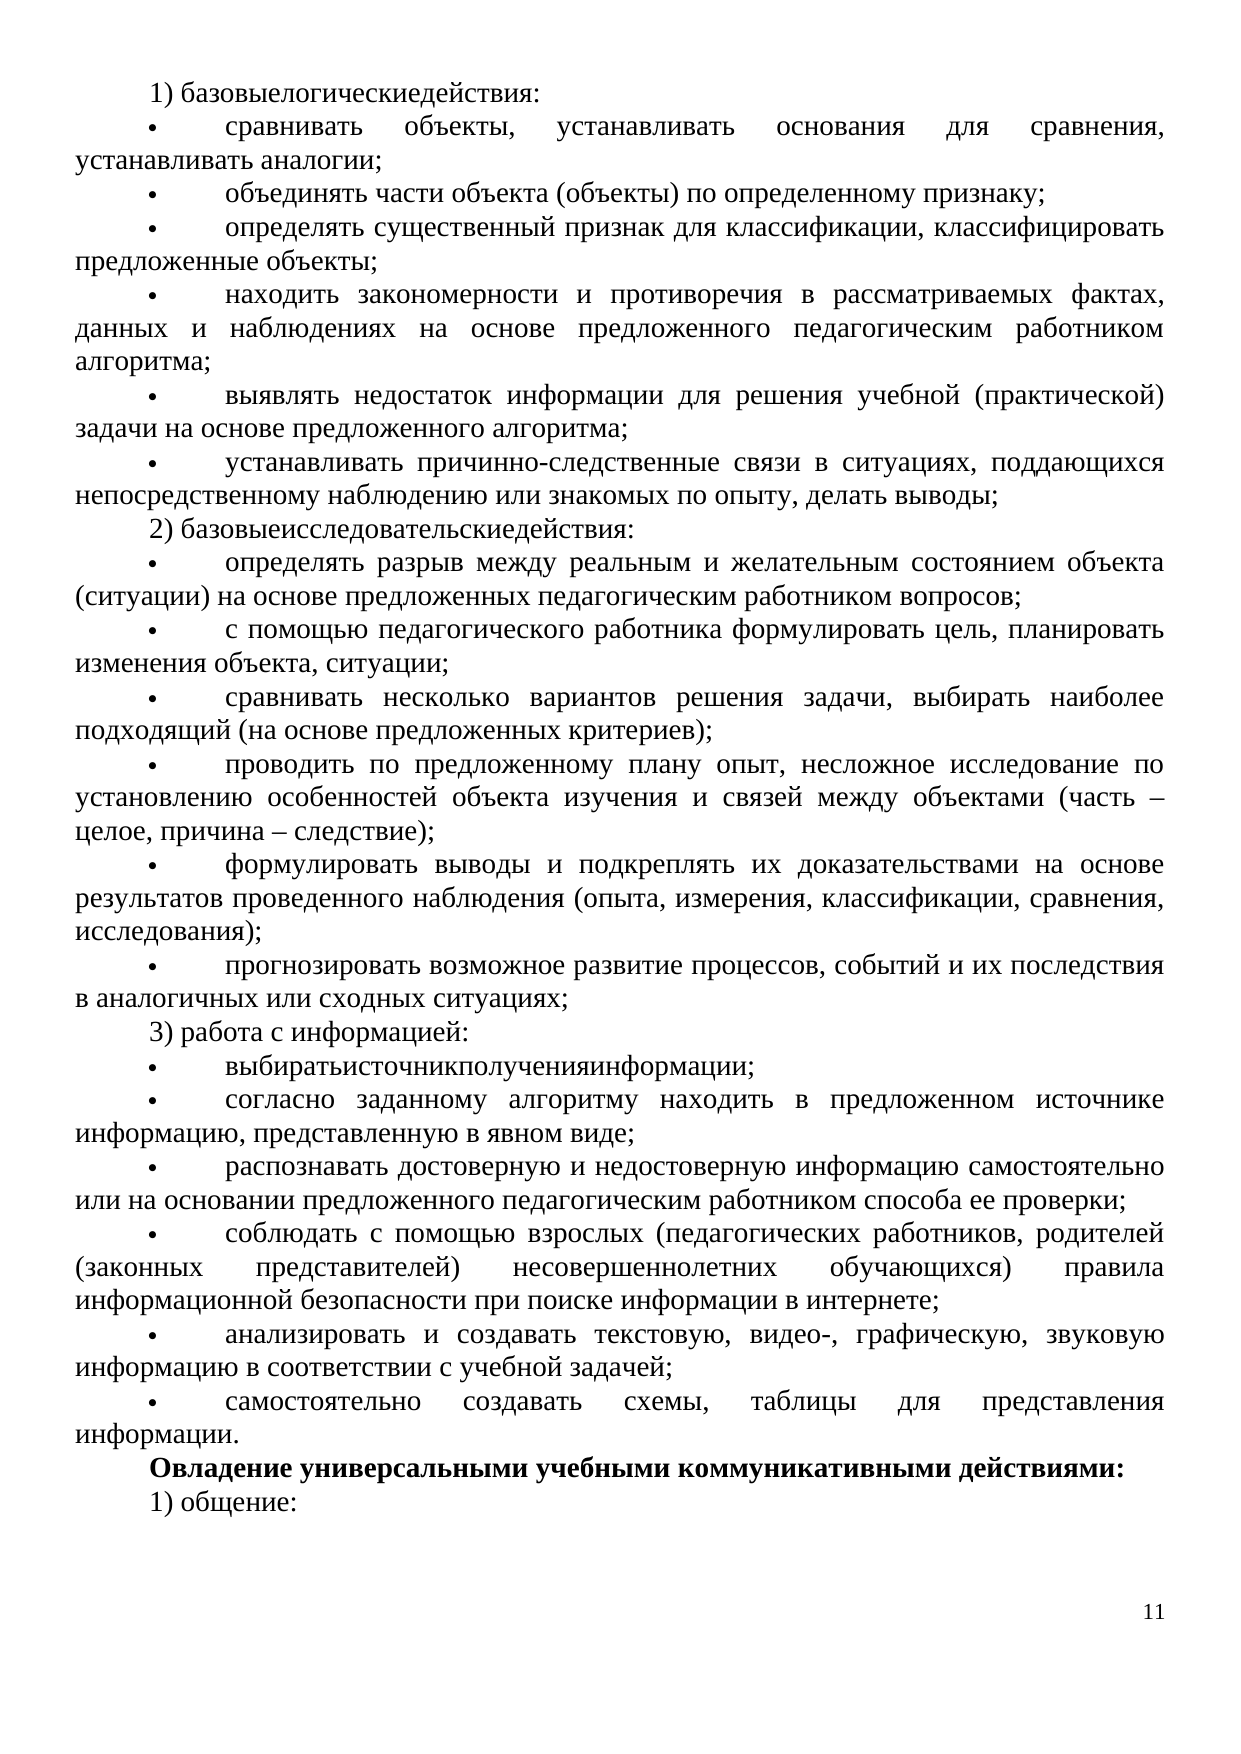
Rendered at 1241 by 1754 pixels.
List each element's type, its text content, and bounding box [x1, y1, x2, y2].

text 2) базовыеисследовательскиедействия: [75, 511, 1165, 544]
list определять существенный признак для классификации, классифицировать предложенные объекты; [75, 209, 1165, 276]
list выбиратьисточникполученияинформации; [75, 1048, 1165, 1081]
list анализировать и создавать текстовую, видео-, графическую, звуковую информацию в соответствии с учебной задачей; [75, 1316, 1165, 1383]
text 1) общение: [75, 1484, 1165, 1517]
list распознавать достоверную и недостоверную информацию самостоятельно или на основании предложенного педагогическим работником способа ее проверки; [75, 1148, 1165, 1215]
list прогнозировать возможное развитие процессов, событий и их последствия в аналогичных или сходных ситуациях; [75, 947, 1165, 1014]
text Овладение универсальными учебными коммуникативными действиями: [75, 1450, 1165, 1484]
list формулировать выводы и подкреплять их доказательствами на основе результатов проведенного наблюдения (опыта, измерения, классификации, сравнения, исследования); [75, 846, 1165, 947]
text 3) работа с информацией: [75, 1014, 1165, 1048]
list выявлять недостаток информации для решения учебной (практической) задачи на основе предложенного алгоритма; [75, 377, 1165, 444]
list определять разрыв между реальным и желательным состоянием объекта (ситуации) на основе предложенных педагогическим работником вопросов; [75, 544, 1165, 612]
list находить закономерности и противоречия в рассматриваемых фактах, данных и наблюдениях на основе предложенного педагогическим работником алгоритма; [75, 276, 1165, 377]
list сравнивать несколько вариантов решения задачи, выбирать наиболее подходящий (на основе предложенных критериев); [75, 679, 1165, 746]
text 1) базовыелогическиедействия: [75, 75, 1165, 108]
list самостоятельно создавать схемы, таблицы для представления информации. [75, 1383, 1165, 1450]
list с помощью педагогического работника формулировать цель, планировать изменения объекта, ситуации; [75, 612, 1165, 679]
list согласно заданному алгоритму находить в предложенном источнике информацию, представленную в явном виде; [75, 1081, 1165, 1148]
list проводить по предложенному плану опыт, несложное исследование по установлению особенностей объекта изучения и связей между объектами (часть – целое, причина – следствие); [75, 746, 1165, 846]
list соблюдать с помощью взрослых (педагогических работников, родителей (законных представителей) несовершеннолетних обучающихся) правила информационной безопасности при поиске информации в интернете; [75, 1215, 1165, 1316]
list сравнивать объекты, устанавливать основания для сравнения, устанавливать аналогии; [75, 108, 1165, 176]
list объединять части объекта (объекты) по определенному признаку; [75, 176, 1165, 209]
list устанавливать причинно-следственные связи в ситуациях, поддающихся непосредственному наблюдению или знакомых по опыту, делать выводы; [75, 444, 1165, 511]
